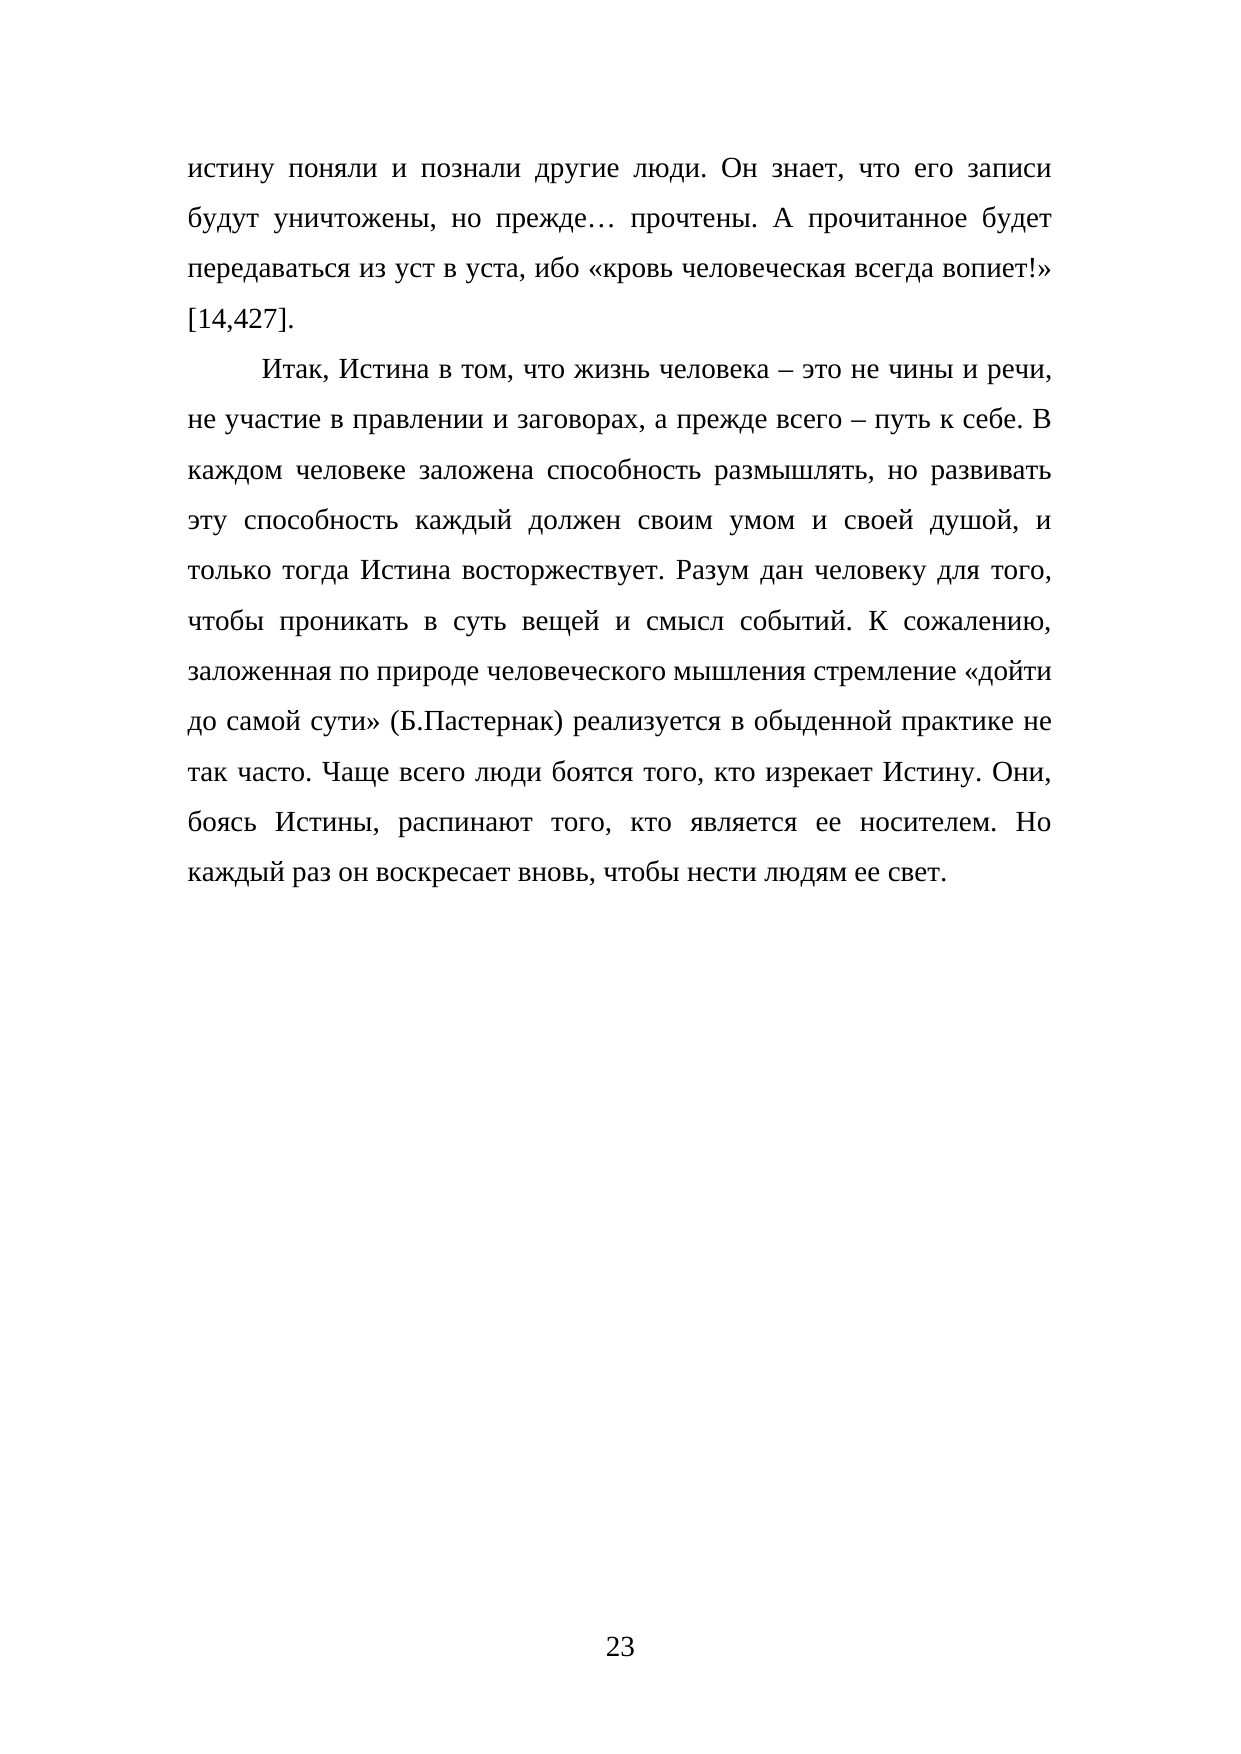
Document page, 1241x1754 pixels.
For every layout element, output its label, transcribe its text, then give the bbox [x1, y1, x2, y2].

text Итак, Истина в том, что жизнь человека – это не чины и речи, не участие в правлении и заговорах, а прежде всего – путь к себе. В каждом человеке заложена способность размышлять, но развивать эту способность каждый должен своим умом и своей душой, и только тогда Истина восторжествует. Разум дан человеку для того, чтобы проникать в суть вещей и смысл событий. К сожалению, заложенная по природе человеческого мышления стремление «дойти до самой сути» (Б.Пастернак) реализуется в обыденной практике не так часто. Чаще всего люди боятся того, кто изрекает Истину. Они, боясь Истины, распинают того, кто является ее носителем. Но каждый раз он воскресает вновь, чтобы нести людям ее свет. [187, 351, 1053, 888]
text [187, 150, 1053, 334]
